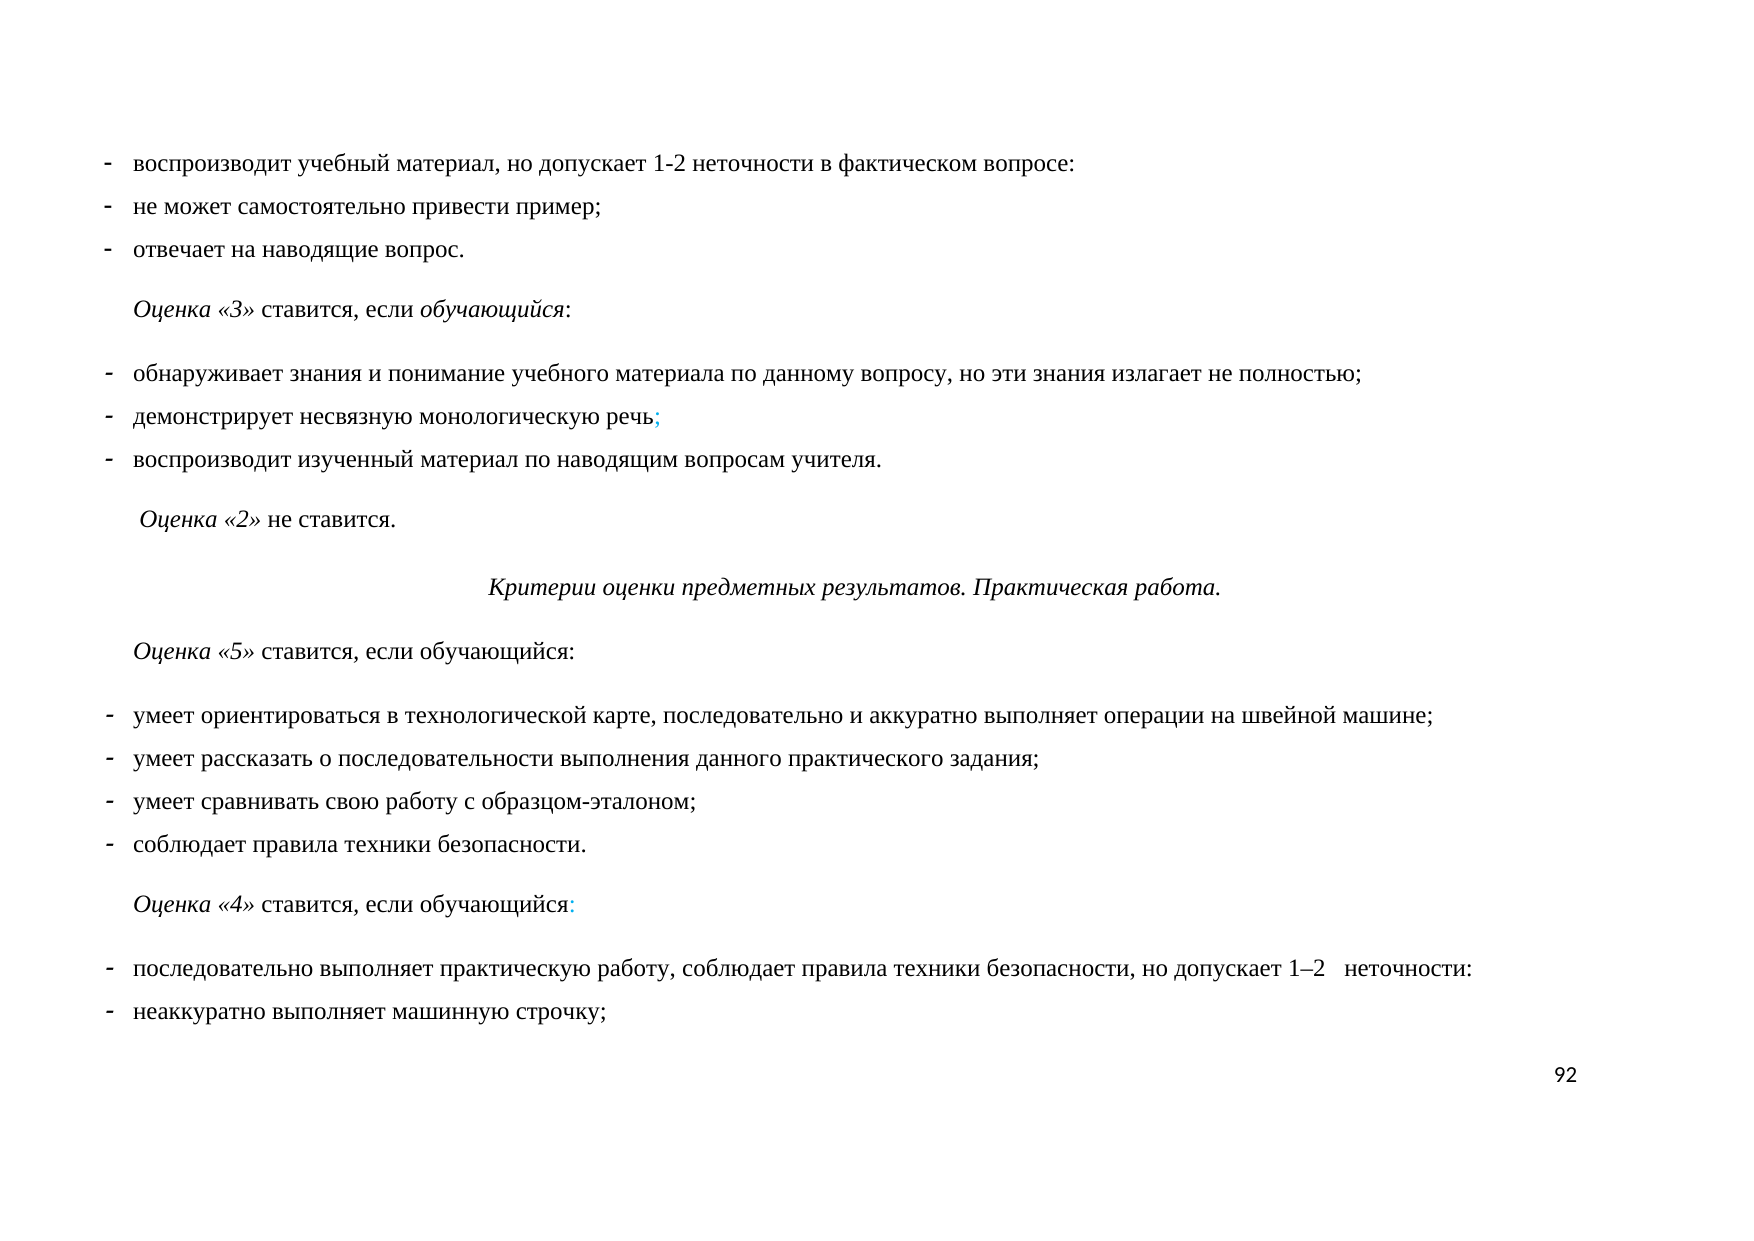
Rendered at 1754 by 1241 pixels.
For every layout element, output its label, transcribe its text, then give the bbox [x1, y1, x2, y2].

list умеет рассказать о последовательности выполнения данного практического задания; [59, 743, 1577, 772]
text Критерии оценки предметных результатов. Практическая работа. [59, 572, 1577, 601]
text Оценка «2» не ставится. [59, 504, 1577, 532]
list воспроизводит изученный материал по наводящим вопросам учителя. [59, 444, 1577, 473]
list последовательно выполняет практическую работу, соблюдает правила техники безопасности, но допускает 1–2 неточности: [59, 953, 1577, 982]
list неаккуратно выполняет машинную строчку; [59, 996, 1577, 1025]
list отвечает на наводящие вопрос. [59, 234, 1577, 263]
text Оценка «4» ставится, если обучающийся: [59, 889, 1577, 918]
list не может самостоятельно привести пример; [59, 191, 1577, 219]
list соблюдает правила техники безопасности. [59, 829, 1577, 858]
list обнаруживает знания и понимание учебного материала по данному вопросу, но эти знания излагает не полностью; [59, 358, 1577, 386]
list воспроизводит учебный материал, но допускает 1-2 неточности в фактическом вопросе: [59, 148, 1577, 176]
list умеет сравнивать свою работу с образцом-эталоном; [59, 786, 1577, 815]
list демонстрирует несвязную монологическую речь; [59, 401, 1577, 429]
text Оценка «5» ставится, если обучающийся: [59, 636, 1577, 664]
text Оценка «3» ставится, если обучающийся: [59, 294, 1577, 322]
list умеет ориентироваться в технологической карте, последовательно и аккуратно выполняет операции на швейной машине; [59, 700, 1577, 728]
